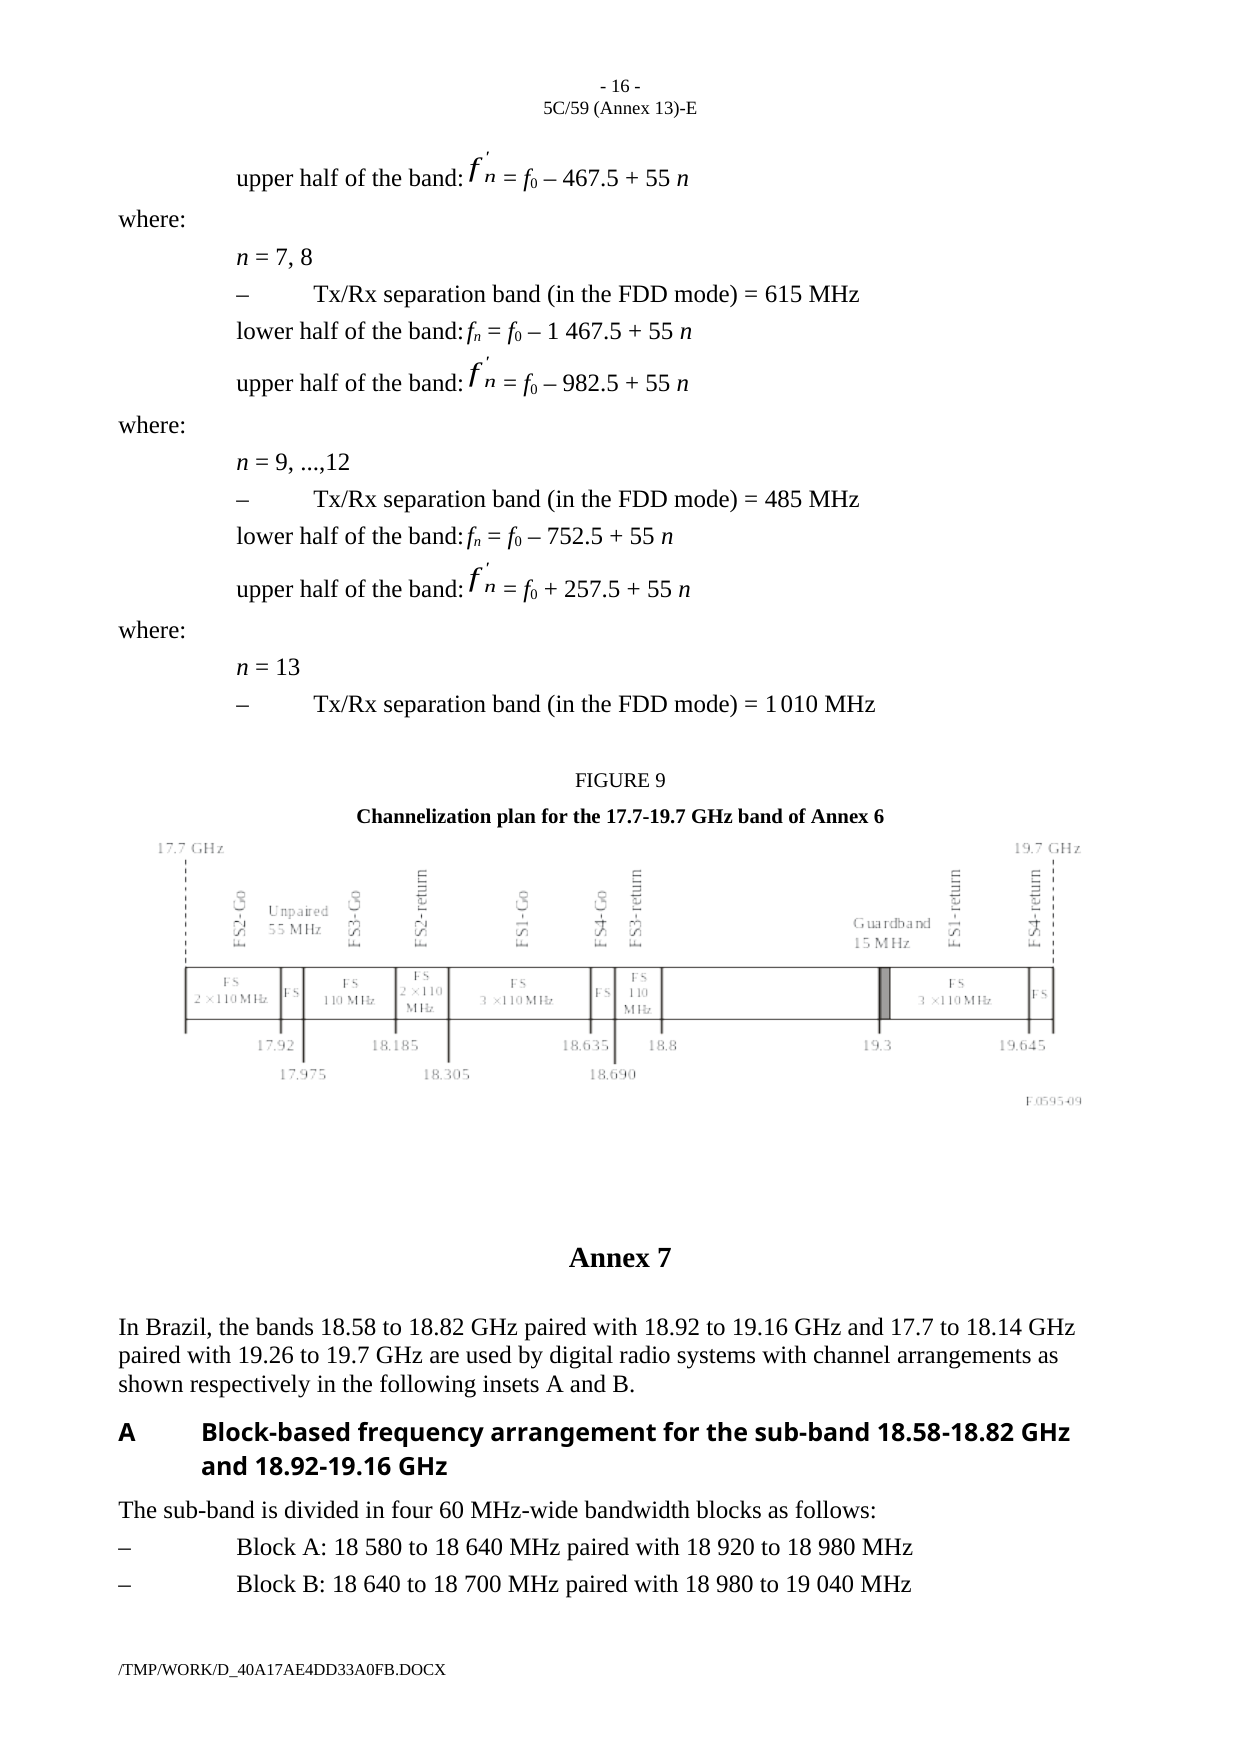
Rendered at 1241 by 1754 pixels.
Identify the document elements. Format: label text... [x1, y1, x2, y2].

text lower half of the band: fn = f0 – 752.5 + 55 n [118, 521, 1122, 550]
title In Brazil, the bands 18.58 to 18.82 GHz paired with 18.92 to 19.16 GHz and 17.7 to 18.14 GHz paired with 19.26 to 19.7 GHz are used by digital radio systems with channel arrangements as shown respectively in the following insets A and B. [118, 1312, 1122, 1398]
text Figure 9 [118, 768, 1122, 792]
text n = 9, ...,12 [118, 447, 1122, 476]
text n = 7, 8 [118, 242, 1122, 270]
text The sub-band is divided in four 60 MHz-wide bandwidth blocks as follows: [118, 1495, 1122, 1524]
text where: [118, 615, 1122, 644]
text – Block B: 18 640 to 18 700 MHz paired with 18 980 to 19 040 MHz [118, 1569, 1122, 1598]
text upper half of the band: = f0 + 257.5 + 55 n [118, 558, 1122, 602]
text n = 13 [118, 652, 1122, 681]
text upper half of the band: = f0 – 982.5 + 55 n [118, 353, 1122, 397]
text upper half of the band: = f0 – 467.5 + 55 n [118, 148, 1122, 192]
text – Block A: 18 580 to 18 640 MHz paired with 18 920 to 18 980 MHz [118, 1532, 1122, 1561]
text where: [118, 204, 1122, 233]
subtitle A Block-based frequency arrangement for the sub-band 18.58-18.82 GHz and 18.92-19.16 GHz [118, 1414, 1122, 1483]
title Annex 7 [118, 1241, 1122, 1274]
text – Tx/Rx separation band (in the FDD mode) = 1 010 MHz [236, 689, 1122, 718]
text – Tx/Rx separation band (in the FDD mode) = 485 MHz [236, 484, 1122, 513]
text lower half of the band: fn = f0 – 1 467.5 + 55 n [118, 316, 1122, 344]
text – Tx/Rx separation band (in the FDD mode) = 615 MHz [236, 279, 1122, 307]
title Channelization plan for the 17.7-19.7 GHz band of Annex 6 [118, 804, 1122, 828]
text where: [118, 410, 1122, 438]
